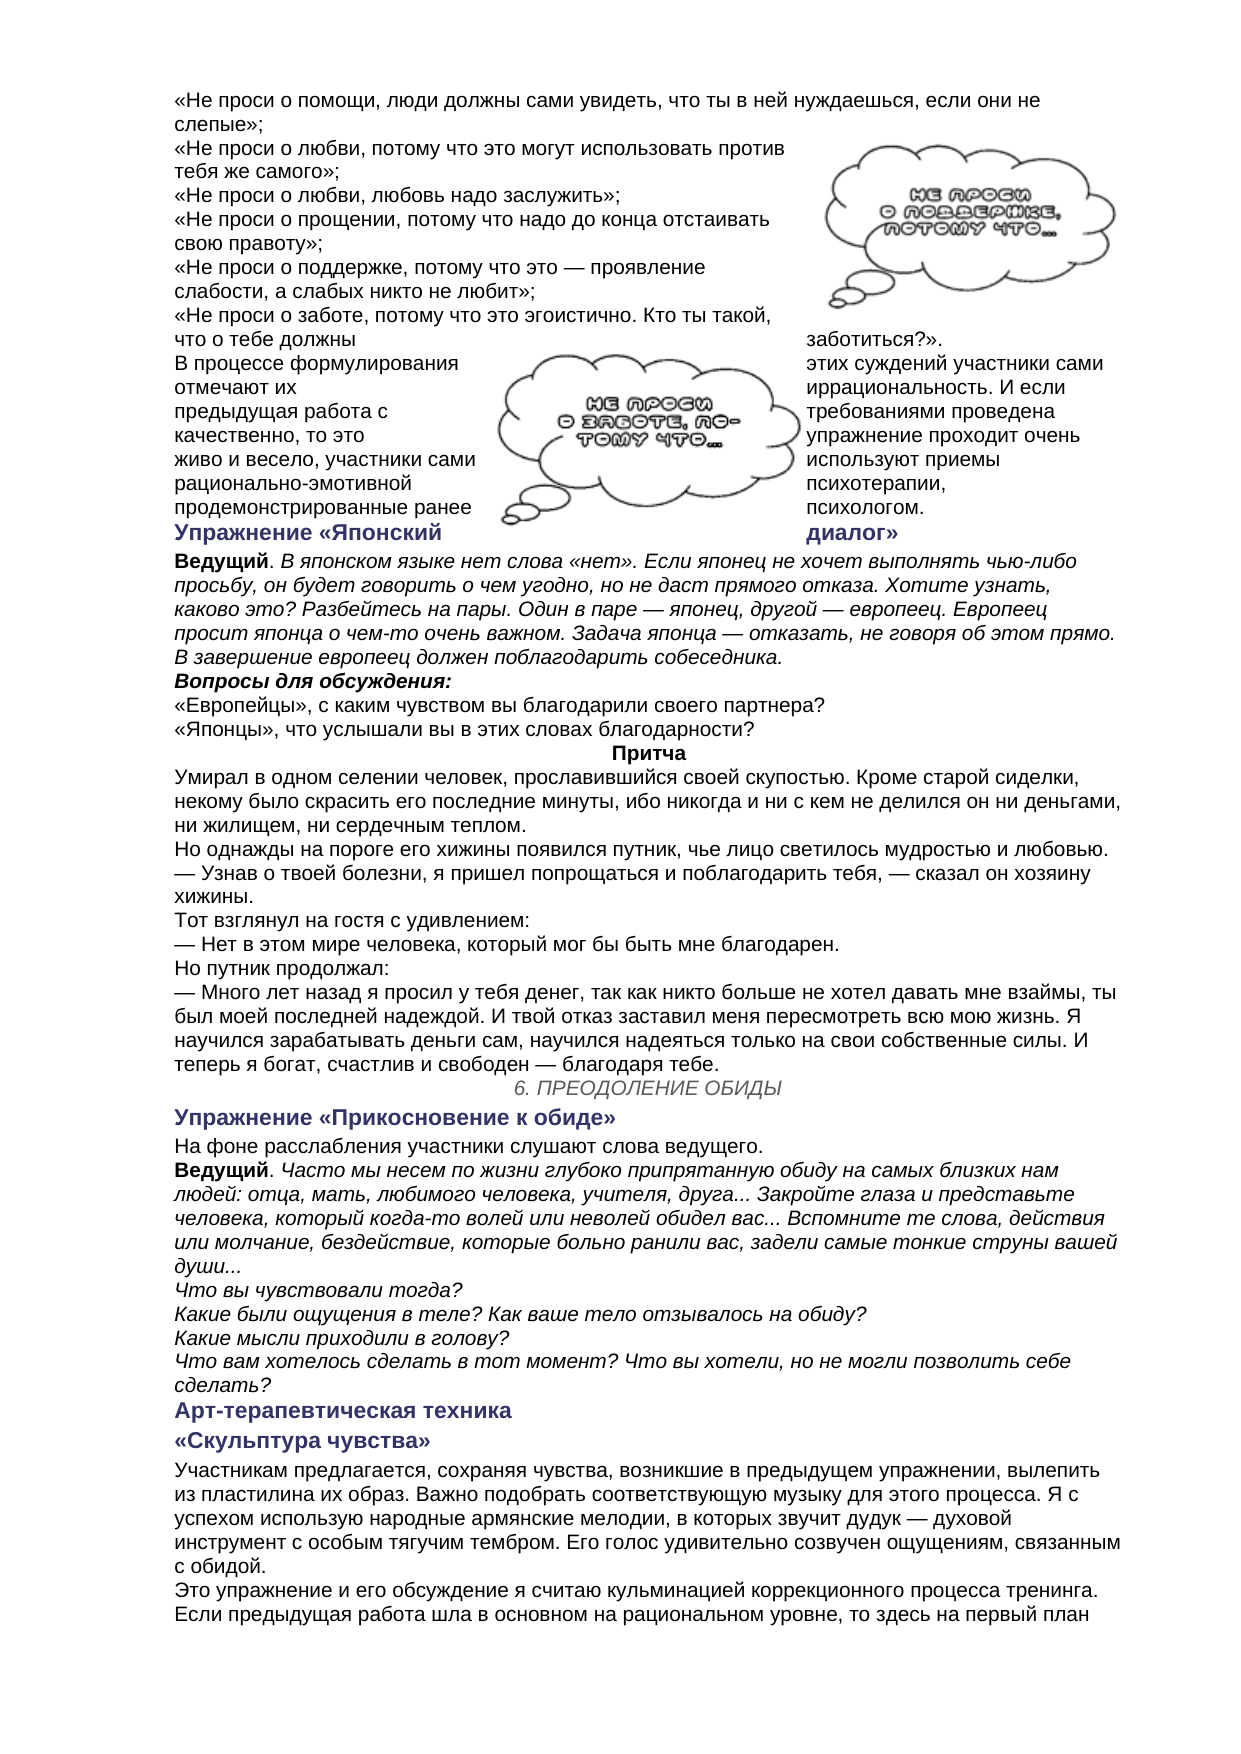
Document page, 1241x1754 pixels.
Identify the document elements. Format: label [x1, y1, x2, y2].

picture [817, 135, 1124, 317]
table_header [162, 75, 1136, 1638]
picture [493, 351, 807, 534]
